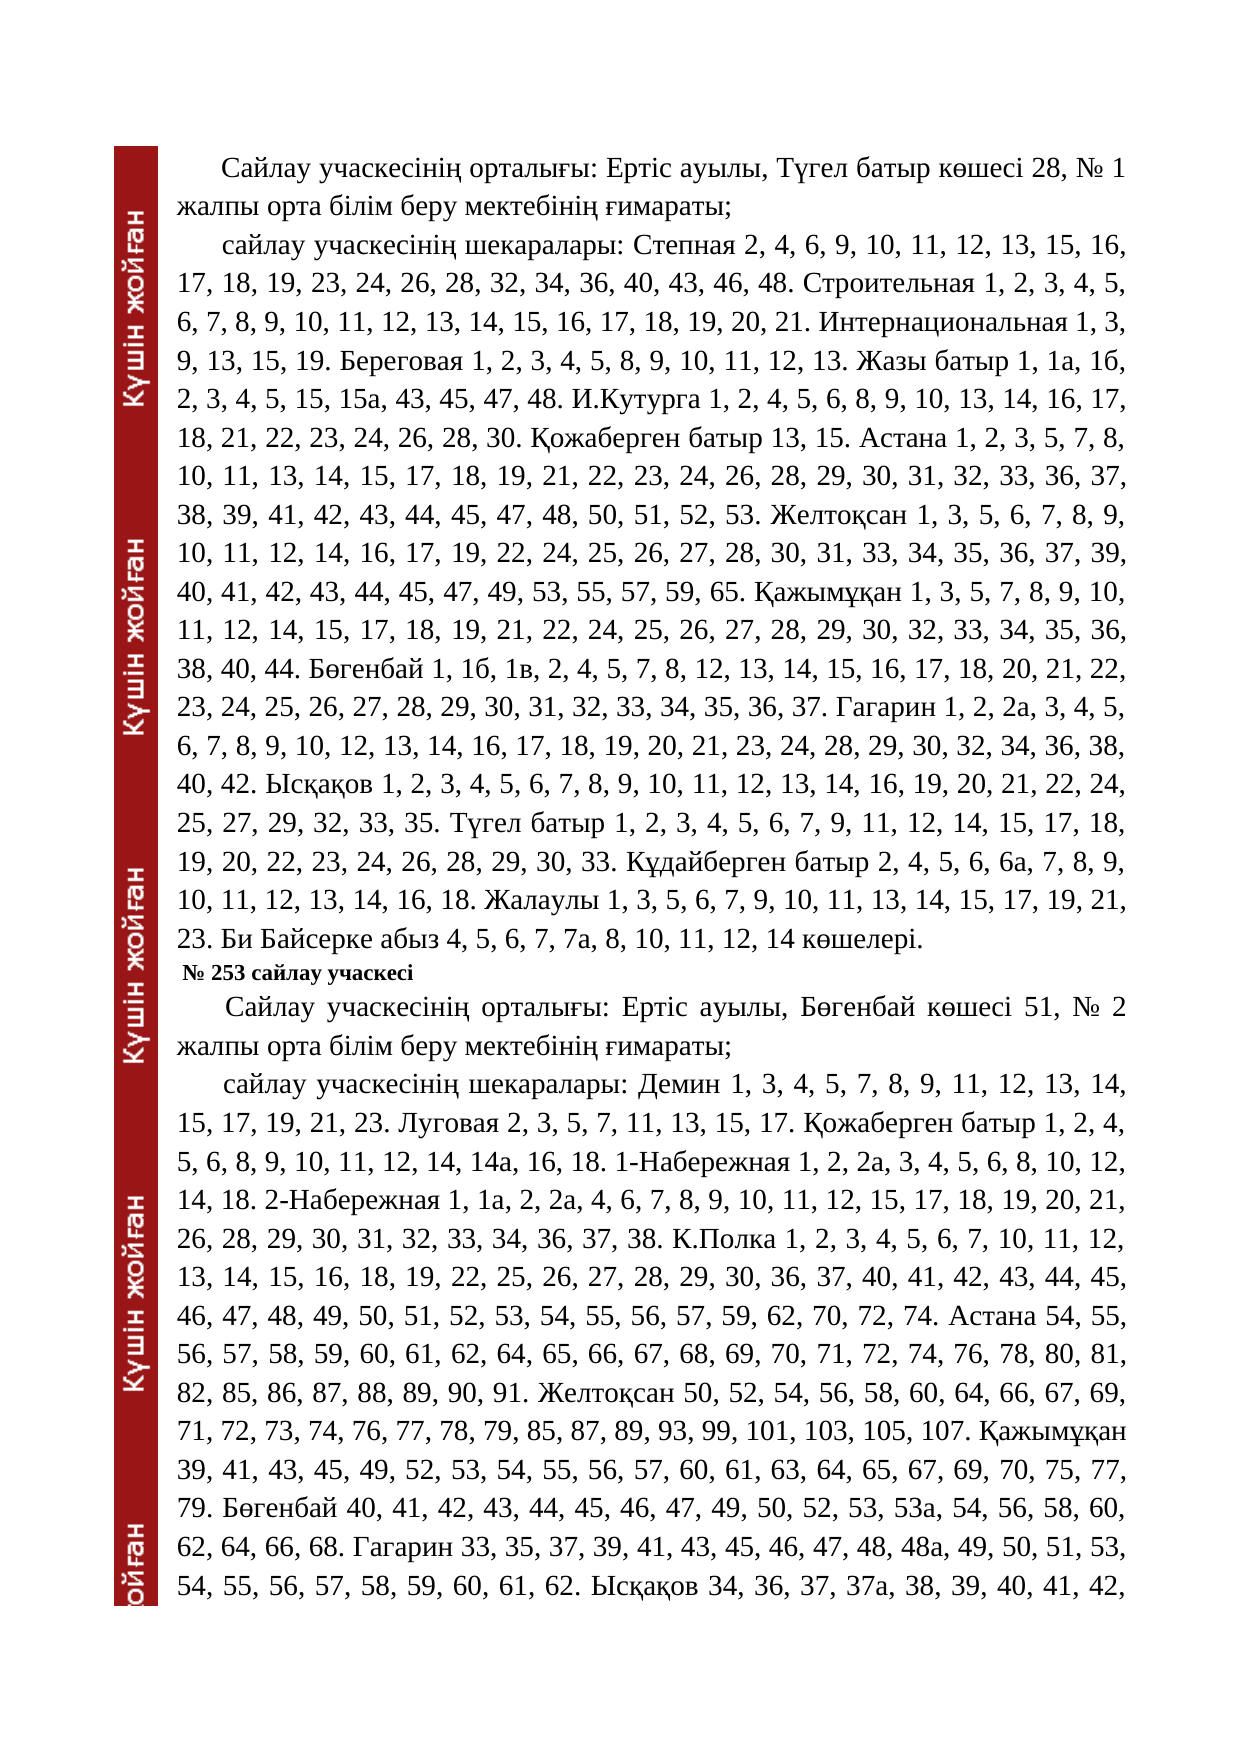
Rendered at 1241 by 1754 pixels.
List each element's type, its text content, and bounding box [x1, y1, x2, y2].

picture [114, 146, 158, 150]
picture [114, 954, 158, 959]
text сайлау учаскесінің шекаралары: Степная 2, 4, 6, 9, 10, 11, 12, 13, 15, 16, 17, 18, 19, 23, 24, 26, 28, 32, 34, 36, 40, 43, 46, 48. Строительная 1, 2, 3, 4, 5, 6, 7, 8, 9, 10, 11, 12, 13, 14, 15, 16, 17, 18, 19, 20, 21. Интернациональная 1, 3, 9, 13, 15, 19. Береговая 1, 2, 3, 4, 5, 8, 9, 10, 11, 12, 13. Жазы батыр 1, 1а, 1б, 2, 3, 4, 5, 15, 15а, 43, 45, 47, 48. И.Кутурга 1, 2, 4, 5, 6, 8, 9, 10, 13, 14, 16, 17, 18, 21, 22, 23, 24, 26, 28, 30. Қожаберген батыр 13, 15. Астана 1, 2, 3, 5, 7, 8, 10, 11, 13, 14, 15, 17, 18, 19, 21, 22, 23, 24, 26, 28, 29, 30, 31, 32, 33, 36, 37, 38, 39, 41, 42, 43, 44, 45, 47, 48, 50, 51, 52, 53. Желтоқсан 1, 3, 5, 6, 7, 8, 9, 10, 11, 12, 14, 16, 17, 19, 22, 24, 25, 26, 27, 28, 30, 31, 33, 34, 35, 36, 37, 39, 40, 41, 42, 43, 44, 45, 47, 49, 53, 55, 57, 59, 65. Қажымұқан 1, 3, 5, 7, 8, 9, 10, 11, 12, 14, 15, 17, 18, 19, 21, 22, 24, 25, 26, 27, 28, 29, 30, 32, 33, 34, 35, 36, 38, 40, 44. Бөгенбай 1, 1б, 1в, 2, 4, 5, 7, 8, 12, 13, 14, 15, 16, 17, 18, 20, 21, 22, 23, 24, 25, 26, 27, 28, 29, 30, 31, 32, 33, 34, 35, 36, 37. Гагарин 1, 2, 2а, 3, 4, 5, 6, 7, 8, 9, 10, 12, 13, 14, 16, 17, 18, 19, 20, 21, 23, 24, 28, 29, 30, 32, 34, 36, 38, 40, 42. Ысқақов 1, 2, 3, 4, 5, 6, 7, 8, 9, 10, 11, 12, 13, 14, 16, 19, 20, 21, 22, 24, 25, 27, 29, 32, 33, 35. Түгел батыр 1, 2, 3, 4, 5, 6, 7, 9, 11, 12, 14, 15, 17, 18, 19, 20, 22, 23, 24, 26, 28, 29, 30, 33. Кұдайберген батыр 2, 4, 5, 6, 6а, 7, 8, 9, 10, 11, 12, 13, 14, 16, 18. Жалаулы 1, 3, 5, 6, 7, 9, 10, 11, 13, 14, 15, 17, 19, 21, 23. Би Байсерке абыз 4, 5, 6, 7, 7а, 8, 10, 11, 12, 14 көшелері. [112, 227, 1128, 954]
picture [114, 222, 158, 227]
text Сайлау учаскесінің орталығы: Ертіс ауылы, Бөгенбай көшесі 51, № 2 жалпы орта білім беру мектебінің ғимараты; [112, 989, 1128, 1062]
picture [114, 1062, 158, 1067]
text № 253 сайлау учаскесі [112, 959, 1128, 986]
text Сайлау учаскесінің орталығы: Ертіс ауылы, Түгел батыр көшесі 28, № 1 жалпы орта білім беру мектебінің ғимараты; [112, 150, 1128, 222]
picture [114, 1601, 158, 1606]
